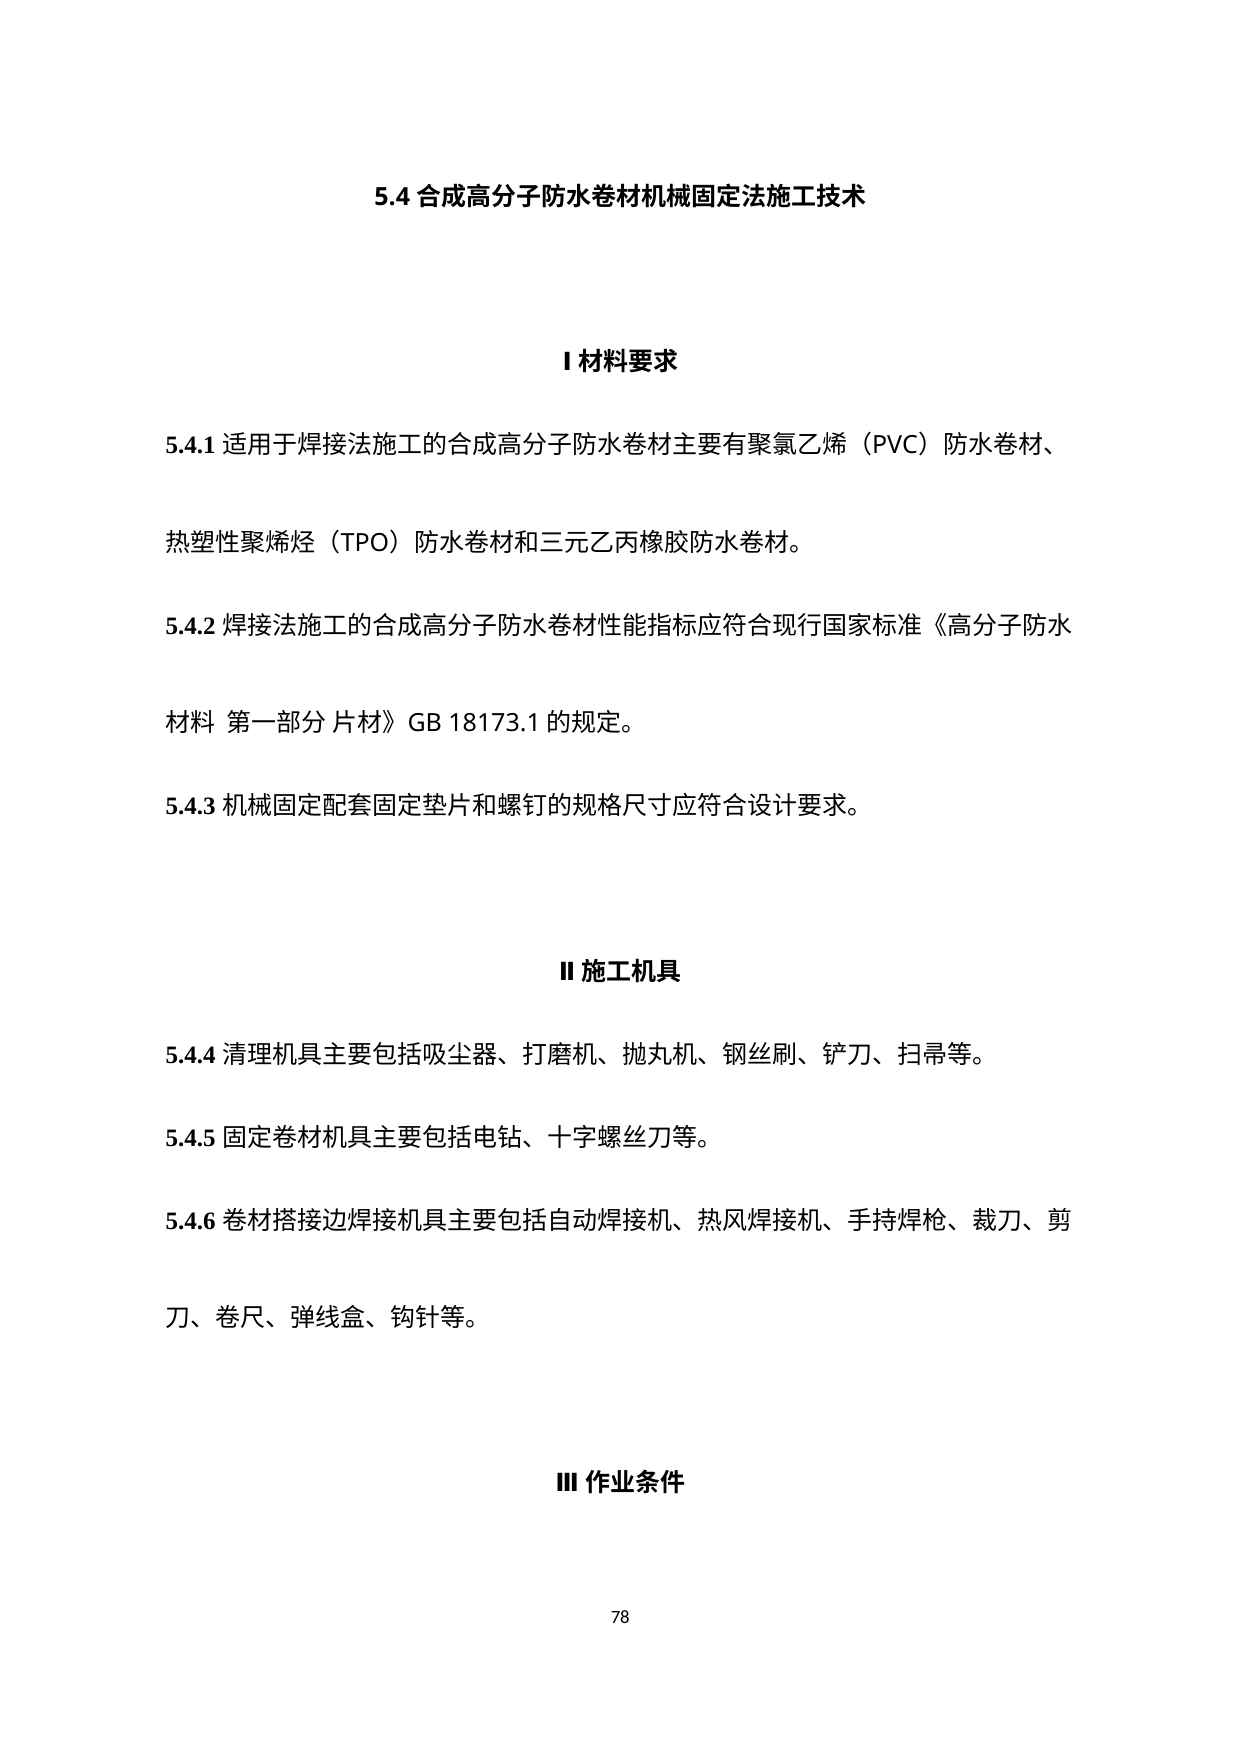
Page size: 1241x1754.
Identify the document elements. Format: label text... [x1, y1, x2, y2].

text 5.4 合成高分子防水卷材机械固定法施工技术 [165, 162, 1075, 227]
text 5.4.5 固定卷材机具主要包括电钻、十字螺丝刀等。 [165, 1103, 1075, 1168]
text Ⅱ 施工机具 [165, 937, 1075, 1002]
text Ⅰ 材料要求 [165, 327, 1075, 392]
text 5.4.2 焊接法施工的合成高分子防水卷材性能指标应符合现行国家标准《高分子防水材料 第一部分 片材》GB 18173.1的规定。 [165, 591, 1075, 753]
text 5.4.1 适用于焊接法施工的合成高分子防水卷材主要有聚氯乙烯（PVC）防水卷材、热塑性聚烯烃（TPO）防水卷材和三元乙丙橡胶防水卷材。 [165, 410, 1075, 573]
text 5.4.4 清理机具主要包括吸尘器、打磨机、抛丸机、钢丝刷、铲刀、扫帚等。 [165, 1020, 1075, 1085]
text 5.4.6 卷材搭接边焊接机具主要包括自动焊接机、热风焊接机、手持焊枪、裁刀、剪刀、卷尺、弹线盒、钩针等。 [165, 1186, 1075, 1348]
text 5.4.3 机械固定配套固定垫片和螺钉的规格尺寸应符合设计要求。 [165, 771, 1075, 836]
text Ⅲ 作业条件 [165, 1448, 1075, 1513]
